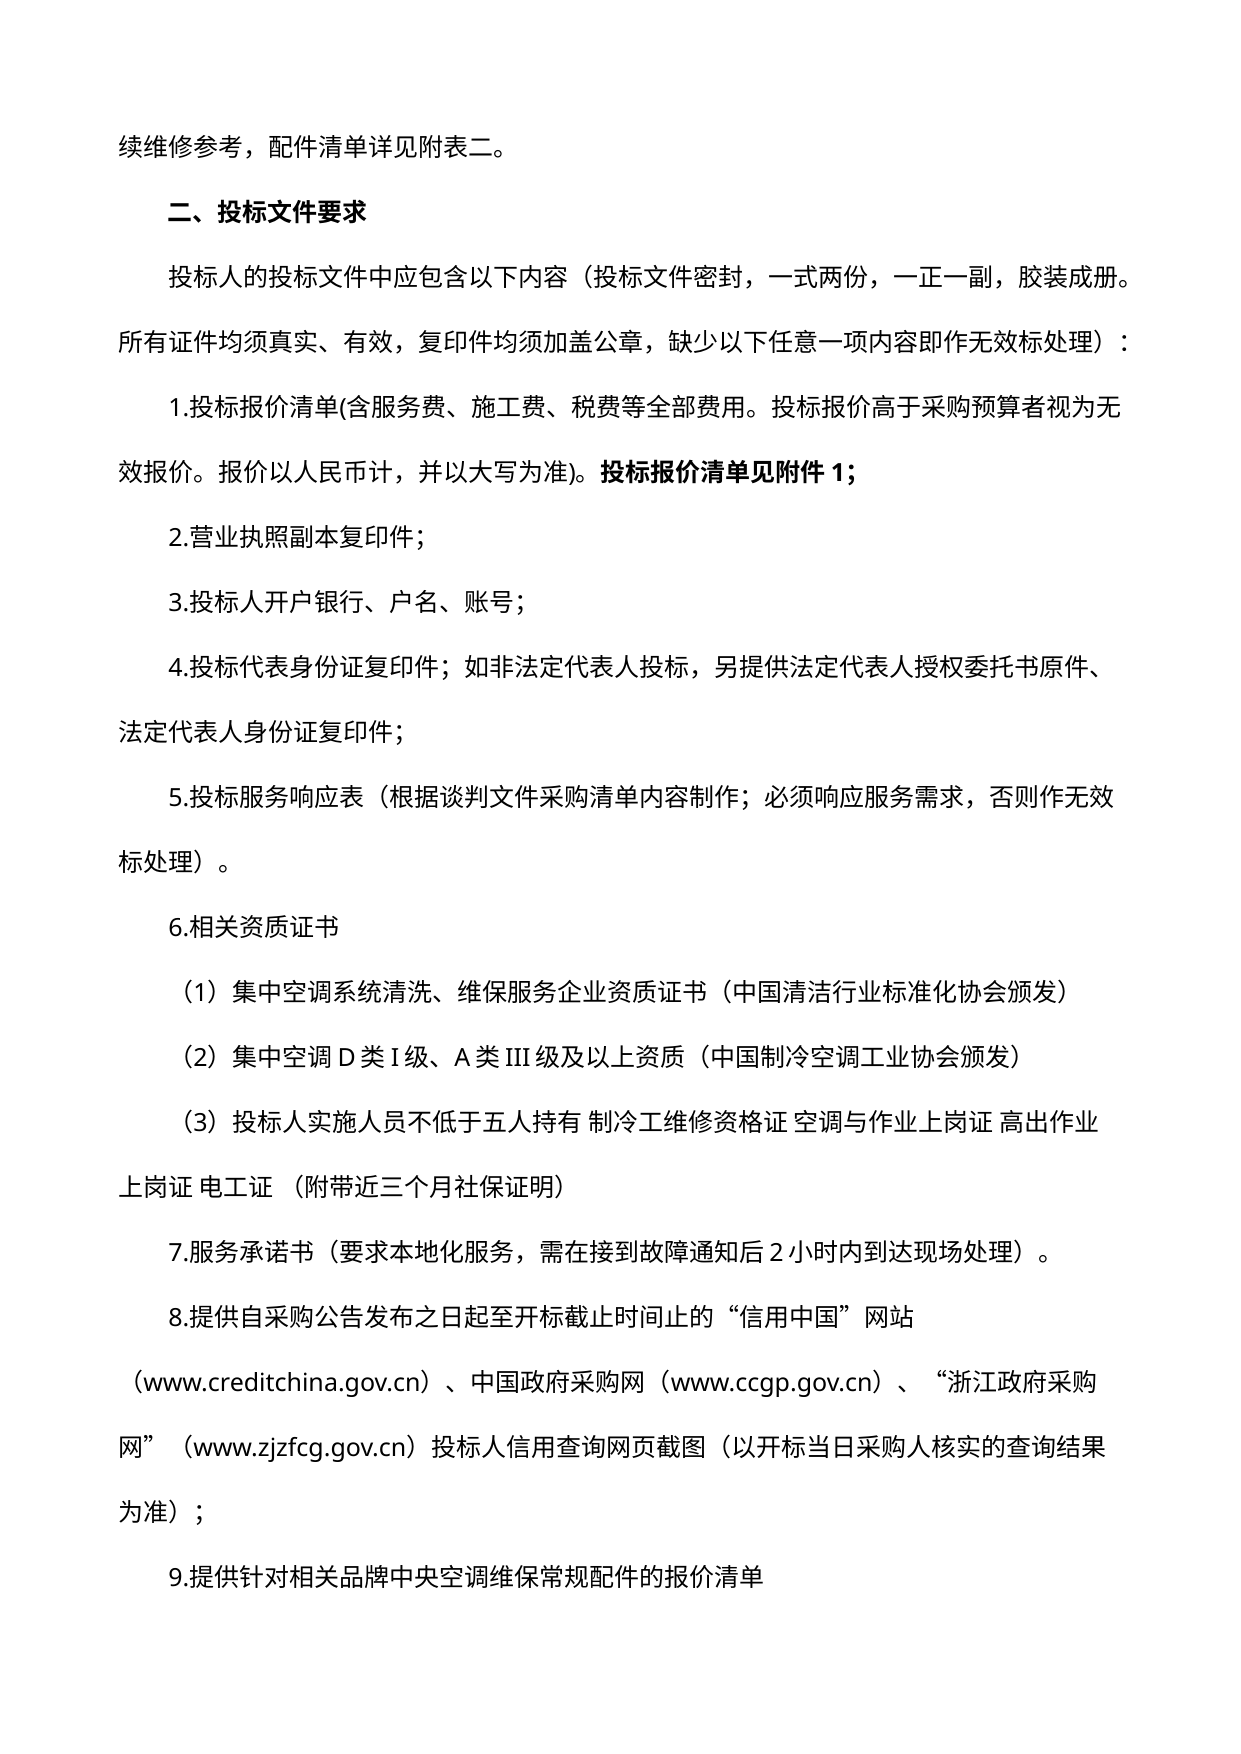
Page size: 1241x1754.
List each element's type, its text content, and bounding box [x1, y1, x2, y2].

text （2）集中空调D类I级、A类III级及以上资质（中国制冷空调工业协会颁发） [118, 1023, 1122, 1088]
text 5.投标服务响应表（根据谈判文件采购清单内容制作；必须响应服务需求，否则作无效标处理）。 [118, 763, 1122, 893]
text 3.投标人开户银行、户名、账号； [118, 568, 1122, 633]
text 投标人的投标文件中应包含以下内容（投标文件密封，一式两份，一正一副，胶装成册。所有证件均须真实、有效，复印件均须加盖公章，缺少以下任意一项内容即作无效标处理）： [118, 243, 1122, 373]
text 1.投标报价清单(含服务费、施工费、税费等全部费用。投标报价高于采购预算者视为无效报价。报价以人民币计，并以大写为准)。投标报价清单见附件1； [118, 373, 1122, 503]
text （3）投标人实施人员不低于五人持有 制冷工维修资格证 空调与作业上岗证 高出作业上岗证 电工证 （附带近三个月社保证明） [118, 1088, 1122, 1218]
text 9.提供针对相关品牌中央空调维保常规配件的报价清单 [118, 1543, 1122, 1608]
text 2.营业执照副本复印件； [118, 503, 1122, 568]
text 二、投标文件要求 [118, 178, 1122, 243]
text 4.投标代表身份证复印件；如非法定代表人投标，另提供法定代表人授权委托书原件、法定代表人身份证复印件； [118, 633, 1122, 763]
text 8.提供自采购公告发布之日起至开标截止时间止的“信用中国”网站（www.creditchina.gov.cn）、中国政府采购网（www.ccgp.gov.cn）、“浙江政府采购网”（www.zjzfcg.gov.cn）投标人信用查询网页截图（以开标当日采购人核实的查询结果为准）； [118, 1283, 1122, 1543]
text 6.相关资质证书 [118, 893, 1122, 958]
text 7.服务承诺书（要求本地化服务，需在接到故障通知后2小时内到达现场处理）。 [118, 1218, 1122, 1283]
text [118, 113, 1122, 178]
text （1）集中空调系统清洗、维保服务企业资质证书（中国清洁行业标准化协会颁发） [118, 958, 1122, 1023]
